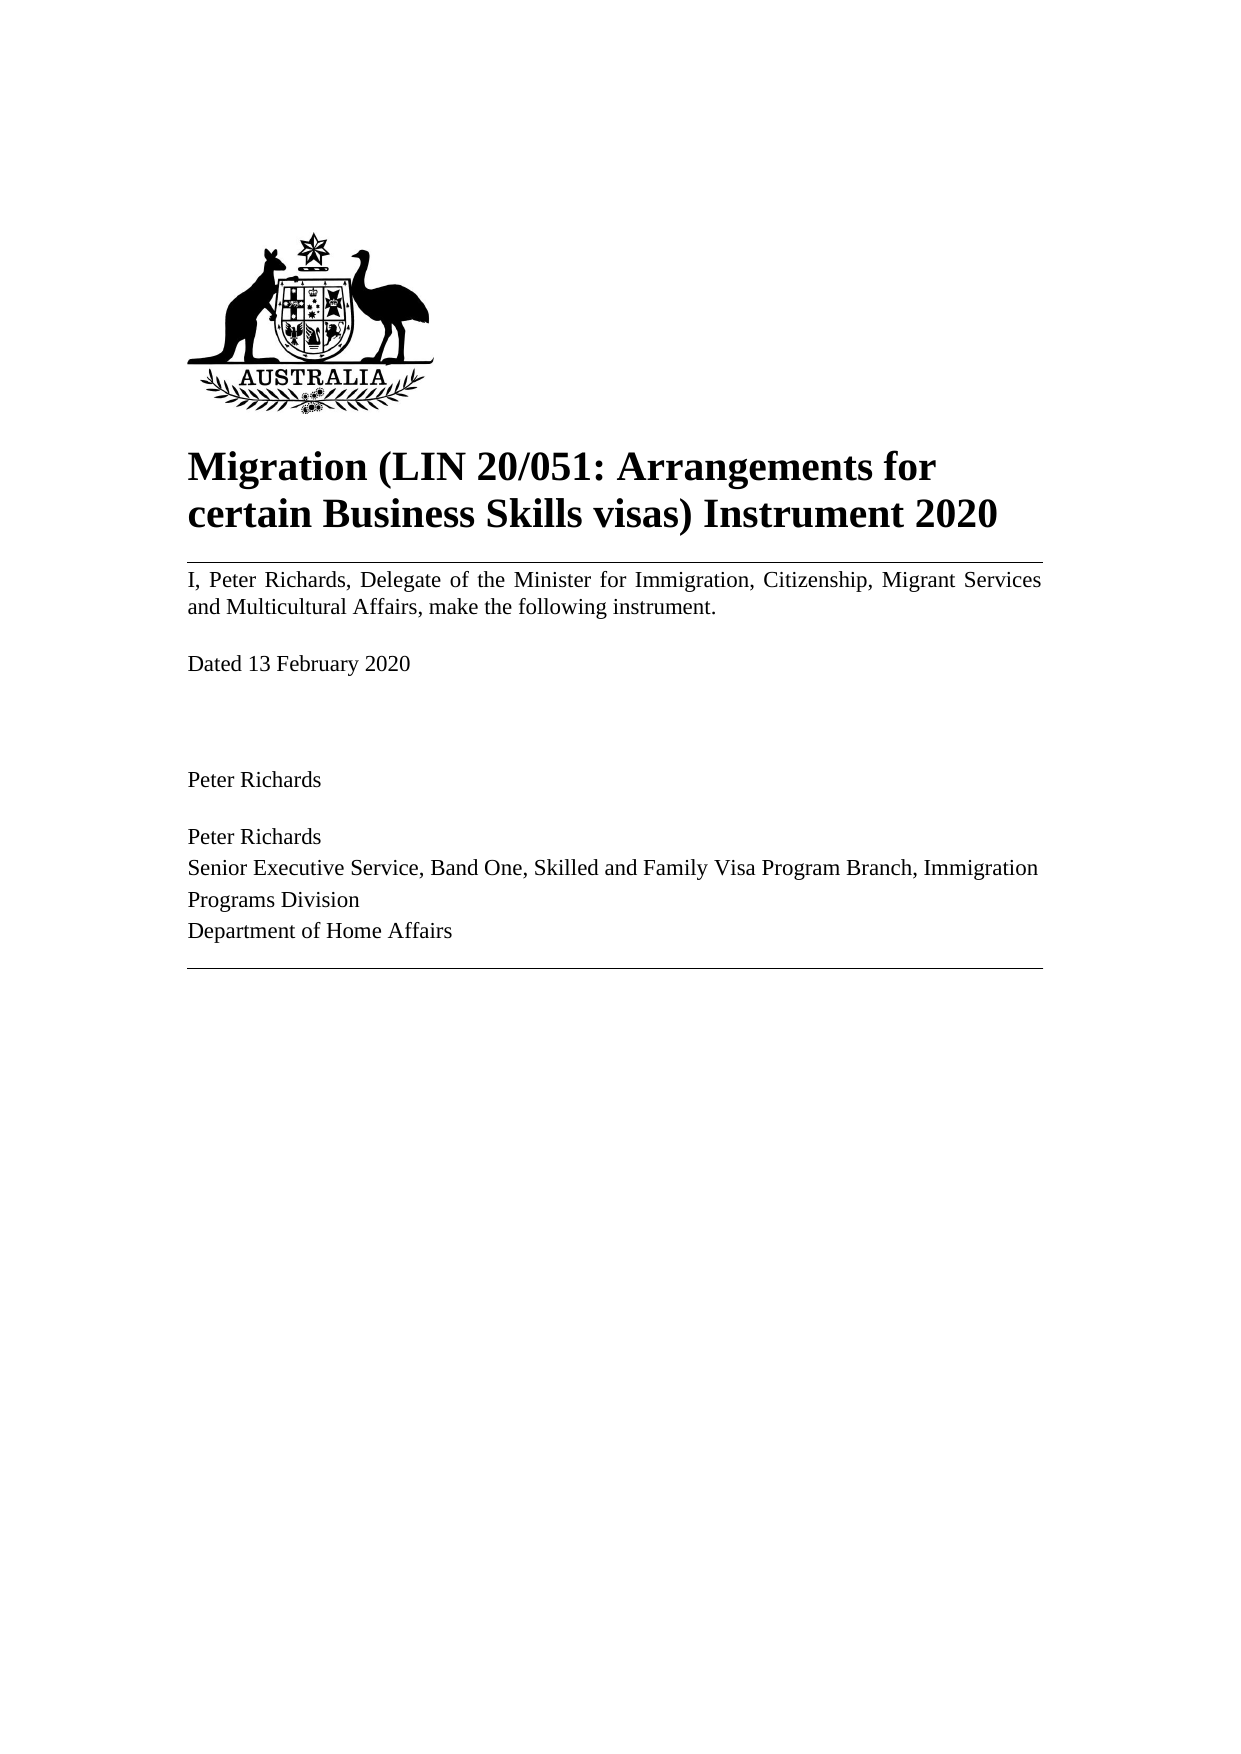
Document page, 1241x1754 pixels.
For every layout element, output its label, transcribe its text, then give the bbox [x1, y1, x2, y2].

text Peter Richards [187, 766, 1012, 792]
text Senior Executive Service, Band One, Skilled and Family Visa Program Branch, Immigration Programs Division Department of Home Affairs [187, 849, 1043, 968]
text Dated 13 February 2020 [187, 650, 1012, 677]
picture [187, 232, 434, 414]
text Migration (LIN 20/051: Arrangements for certain Business Skills visas) Instrument 2020 [187, 441, 1053, 537]
text Peter Richards [187, 823, 1012, 849]
text I, Peter Richards, Delegate of the Minister for Immigration, Citizenship, Migrant Services and Multicultural Affairs, make the following instrument. [187, 563, 1043, 619]
